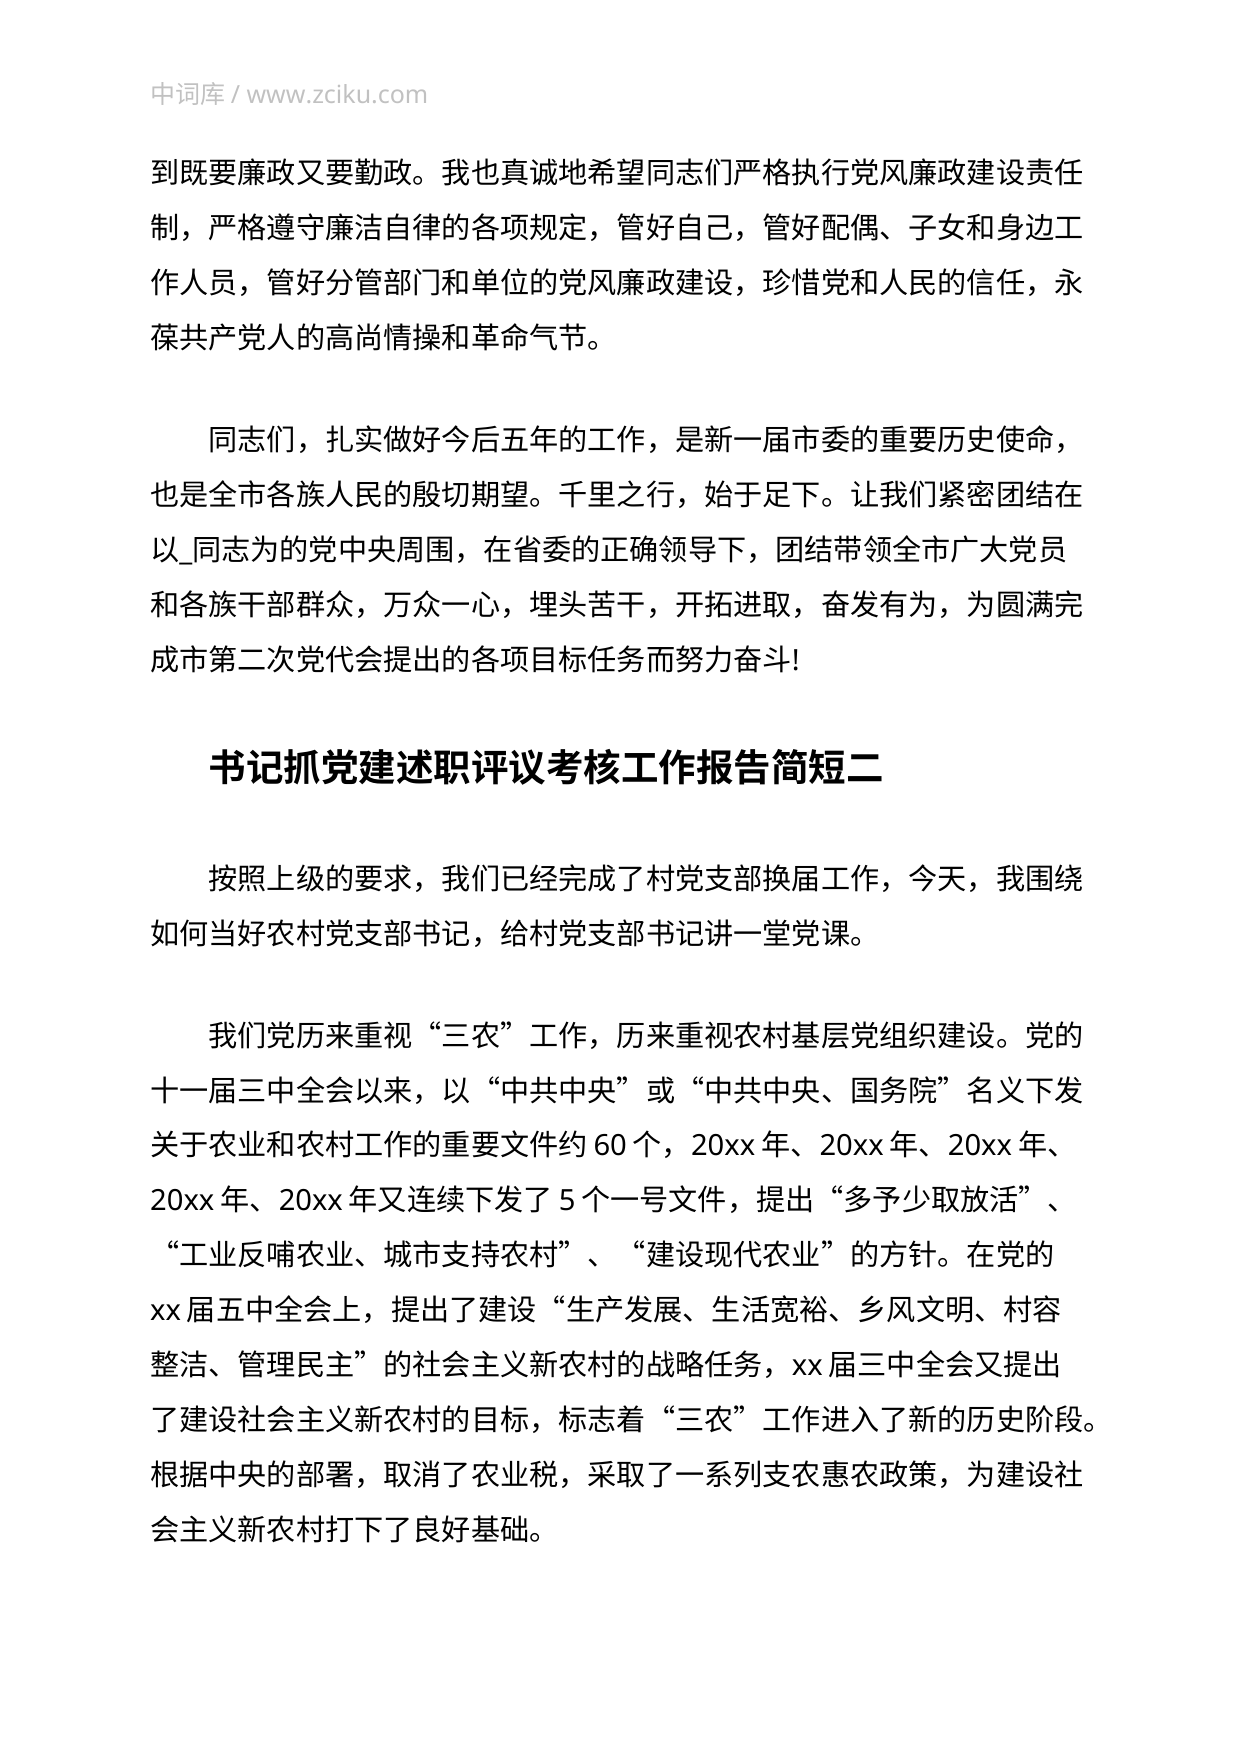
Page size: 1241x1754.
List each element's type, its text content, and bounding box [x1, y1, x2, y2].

text 书记抓党建述职评议考核工作报告简短二 [150, 738, 1090, 792]
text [150, 150, 1090, 357]
text 同志们，扎实做好今后五年的工作，是新一届市委的重要历史使命，也是全市各族人民的殷切期望。千里之行，始于足下。让我们紧密团结在以_同志为的党中央周围，在省委的正确领导下，团结带领全市广大党员和各族干部群众，万众一心，埋头苦干，开拓进取，奋发有为，为圆满完成市第二次党代会提出的各项目标任务而努力奋斗! [150, 416, 1090, 678]
text 我们党历来重视“三农”工作，历来重视农村基层党组织建设。党的十一届三中全会以来，以“中共中央”或“中共中央、国务院”名义下发关于农业和农村工作的重要文件约60个，20xx年、20xx年、20xx年、20xx年、20xx年又连续下发了5个一号文件，提出“多予少取放活”、“工业反哺农业、城市支持农村”、“建设现代农业”的方针。在党的xx届五中全会上，提出了建设“生产发展、生活宽裕、乡风文明、村容整洁、管理民主”的社会主义新农村的战略任务，xx届三中全会又提出了建设社会主义新农村的目标，标志着“三农”工作进入了新的历史阶段。根据中央的部署，取消了农业税，采取了一系列支农惠农政策，为建设社会主义新农村打下了良好基础。 [150, 1012, 1090, 1549]
text 按照上级的要求，我们已经完成了村党支部换届工作，今天，我围绕如何当好农村党支部书记，给村党支部书记讲一堂党课。 [150, 856, 1090, 953]
